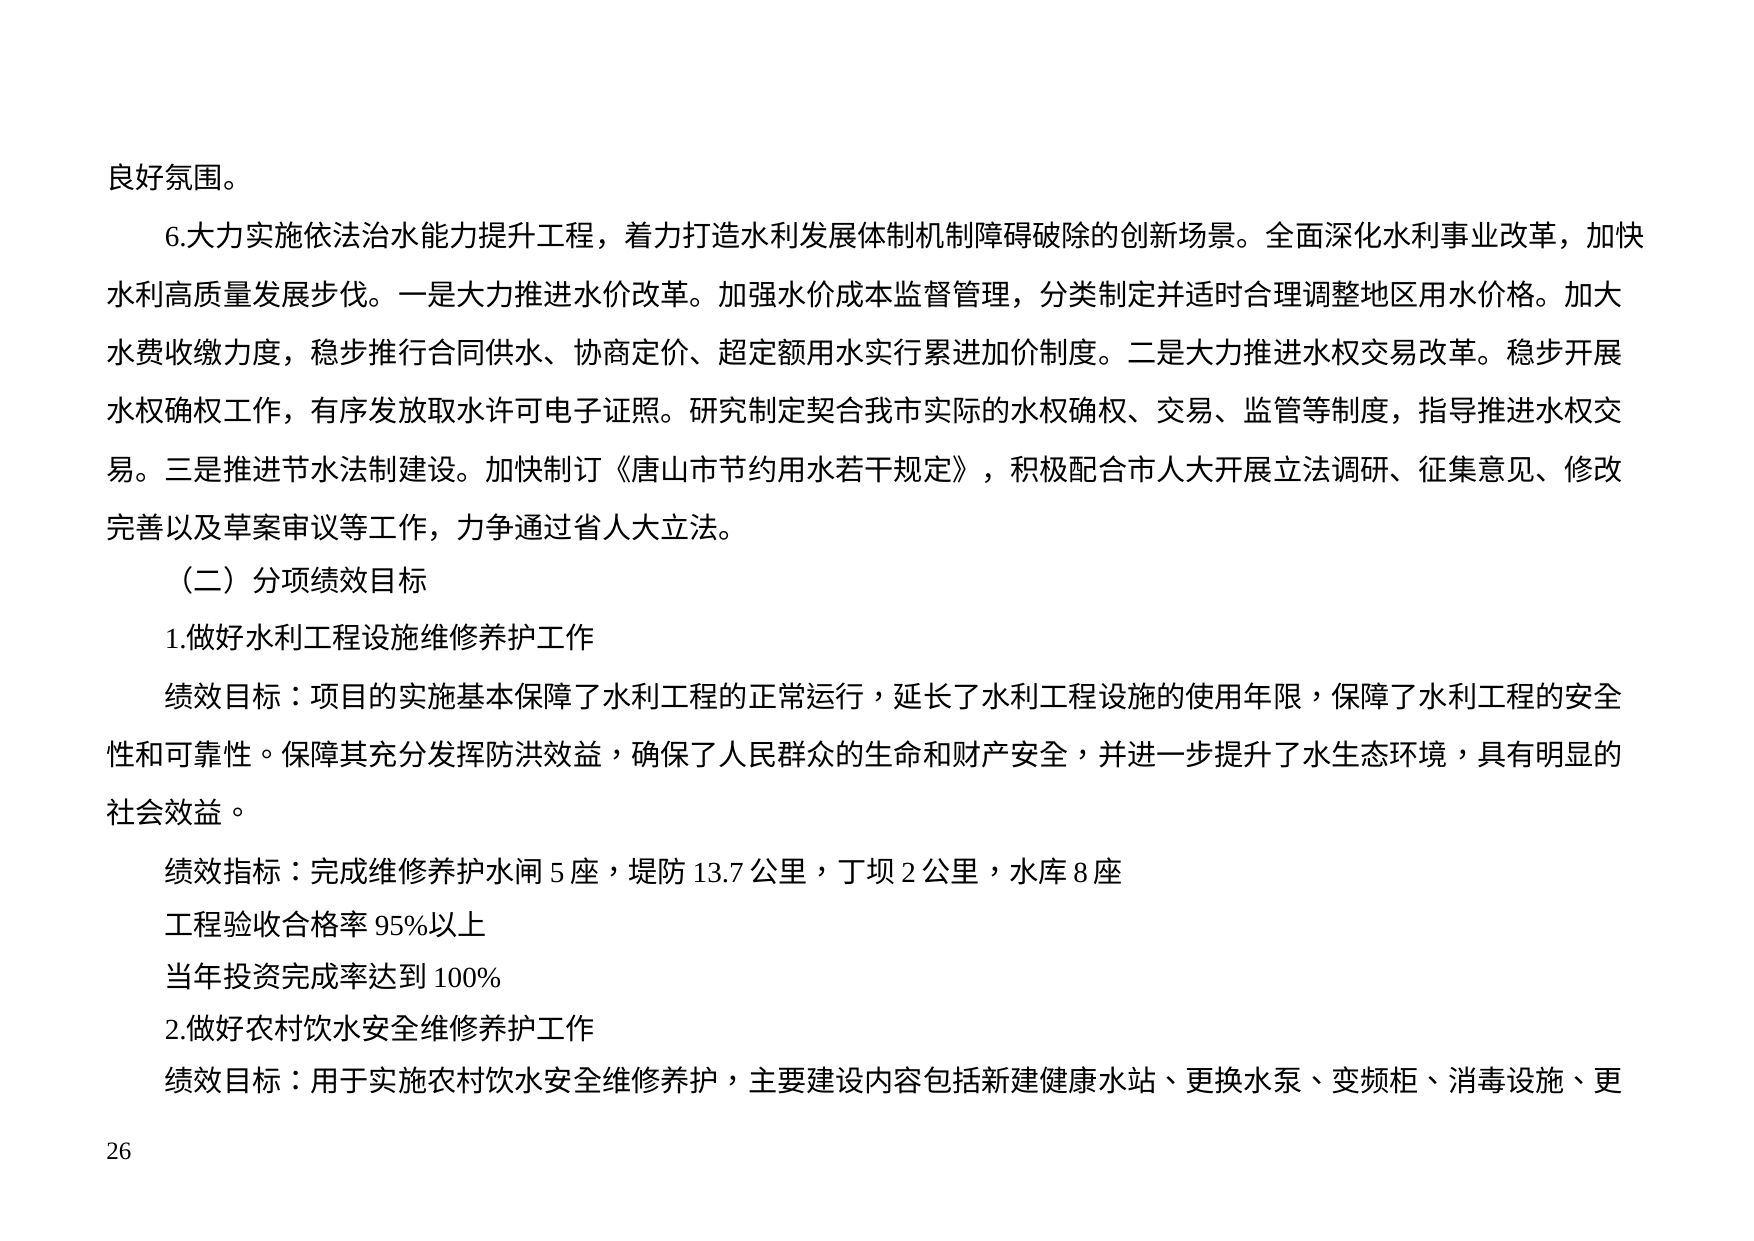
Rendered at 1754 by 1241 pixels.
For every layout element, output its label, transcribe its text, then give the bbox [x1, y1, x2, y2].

text 1.做好水利工程设施维修养护工作 [106, 602, 1648, 661]
text 绩效指标：完成维修养护水闸5座，堤防13.7公里，丁坝2公里，水库8座 [106, 836, 1648, 894]
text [106, 1050, 1648, 1102]
text 工程验收合格率95%以上 [106, 894, 1648, 946]
text 当年投资完成率达到100% [106, 946, 1648, 998]
text 2.做好农村饮水安全维修养护工作 [106, 998, 1648, 1050]
text 6.大力实施依法治水能力提升工程，着力打造水利发展体制机制障碍破除的创新场景。全面深化水利事业改革，加快水利高质量发展步伐。一是大力推进水价改革。加强水价成本监督管理，分类制定并适时合理调整地区用水价格。加大水费收缴力度，稳步推行合同供水、协商定价、超定额用水实行累进加价制度。二是大力推进水权交易改革。稳步开展水权确权工作，有序发放取水许可电子证照。研究制定契合我市实际的水权确权、交易、监管等制度，指导推进水权交易。三是推进节水法制建设。加快制订《唐山市节约用水若干规定》，积极配合市人大开展立法调研、征集意见、修改完善以及草案审议等工作，力争通过省人大立法。 [106, 200, 1648, 550]
text 绩效目标：项目的实施基本保障了水利工程的正常运行，延长了水利工程设施的使用年限，保障了水利工程的安全性和可靠性。保障其充分发挥防洪效益，确保了人民群众的生命和财产安全，并进一步提升了水生态环境，具有明显的社会效益。 [106, 661, 1648, 836]
text （二）分项绩效目标 [106, 550, 1648, 602]
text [106, 142, 1648, 200]
